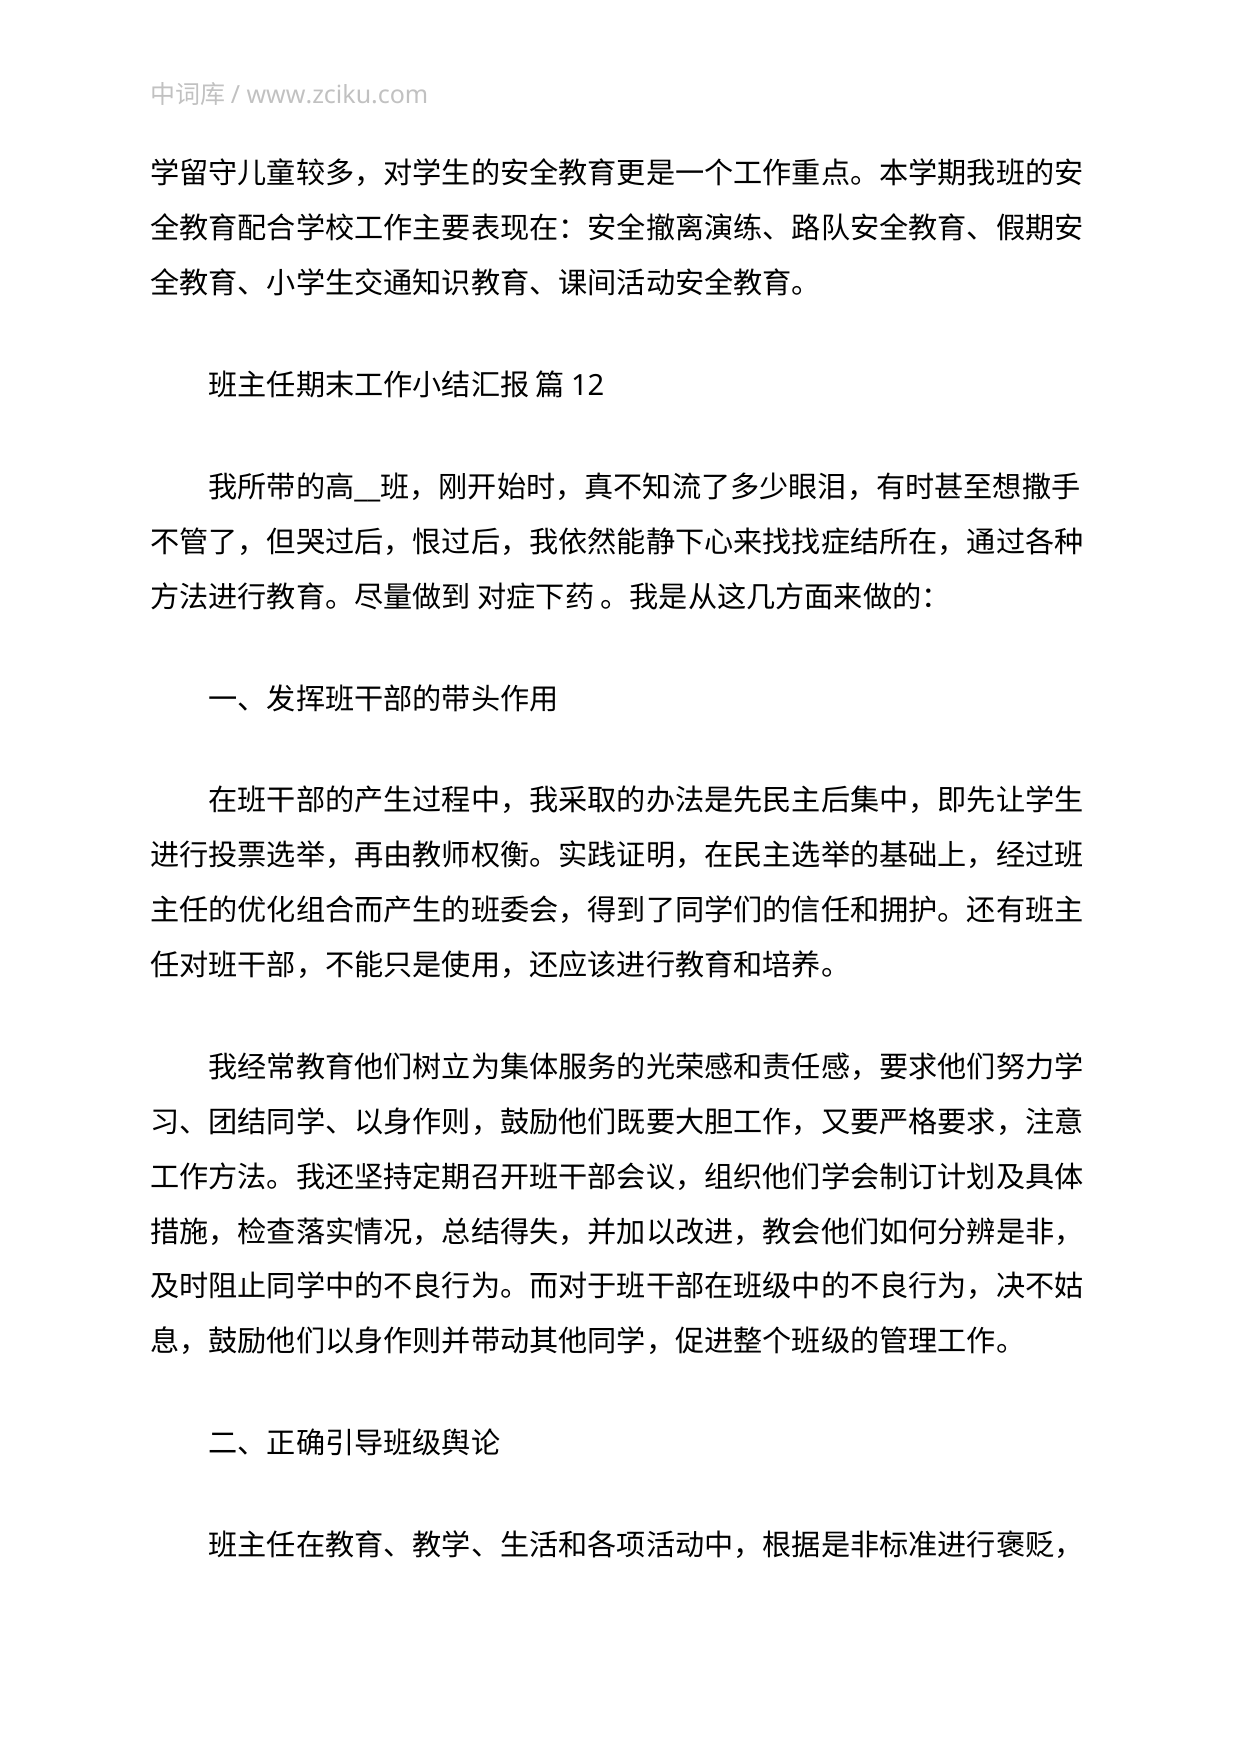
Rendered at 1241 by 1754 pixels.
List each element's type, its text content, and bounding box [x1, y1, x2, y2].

text 班主任期末工作小结汇报 篇12 [150, 362, 1090, 404]
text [150, 1521, 1090, 1564]
text 我所带的高__班，刚开始时，真不知流了多少眼泪，有时甚至想撒手不管了，但哭过后，恨过后，我依然能静下心来找找症结所在，通过各种方法进行教育。尽量做到 对症下药 。我是从这几方面来做的： [150, 463, 1090, 616]
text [150, 150, 1090, 302]
text 二、正确引导班级舆论 [150, 1420, 1090, 1462]
text 一、发挥班干部的带头作用 [150, 675, 1090, 717]
text 我经常教育他们树立为集体服务的光荣感和责任感，要求他们努力学习、团结同学、以身作则，鼓励他们既要大胆工作，又要严格要求，注意工作方法。我还坚持定期召开班干部会议，组织他们学会制订计划及具体措施，检查落实情况，总结得失，并加以改进，教会他们如何分辨是非，及时阻止同学中的不良行为。而对于班干部在班级中的不良行为，决不姑息，鼓励他们以身作则并带动其他同学，促进整个班级的管理工作。 [150, 1043, 1090, 1360]
text 在班干部的产生过程中，我采取的办法是先民主后集中，即先让学生进行投票选举，再由教师权衡。实践证明，在民主选举的基础上，经过班主任的优化组合而产生的班委会，得到了同学们的信任和拥护。还有班主任对班干部，不能只是使用，还应该进行教育和培养。 [150, 777, 1090, 984]
